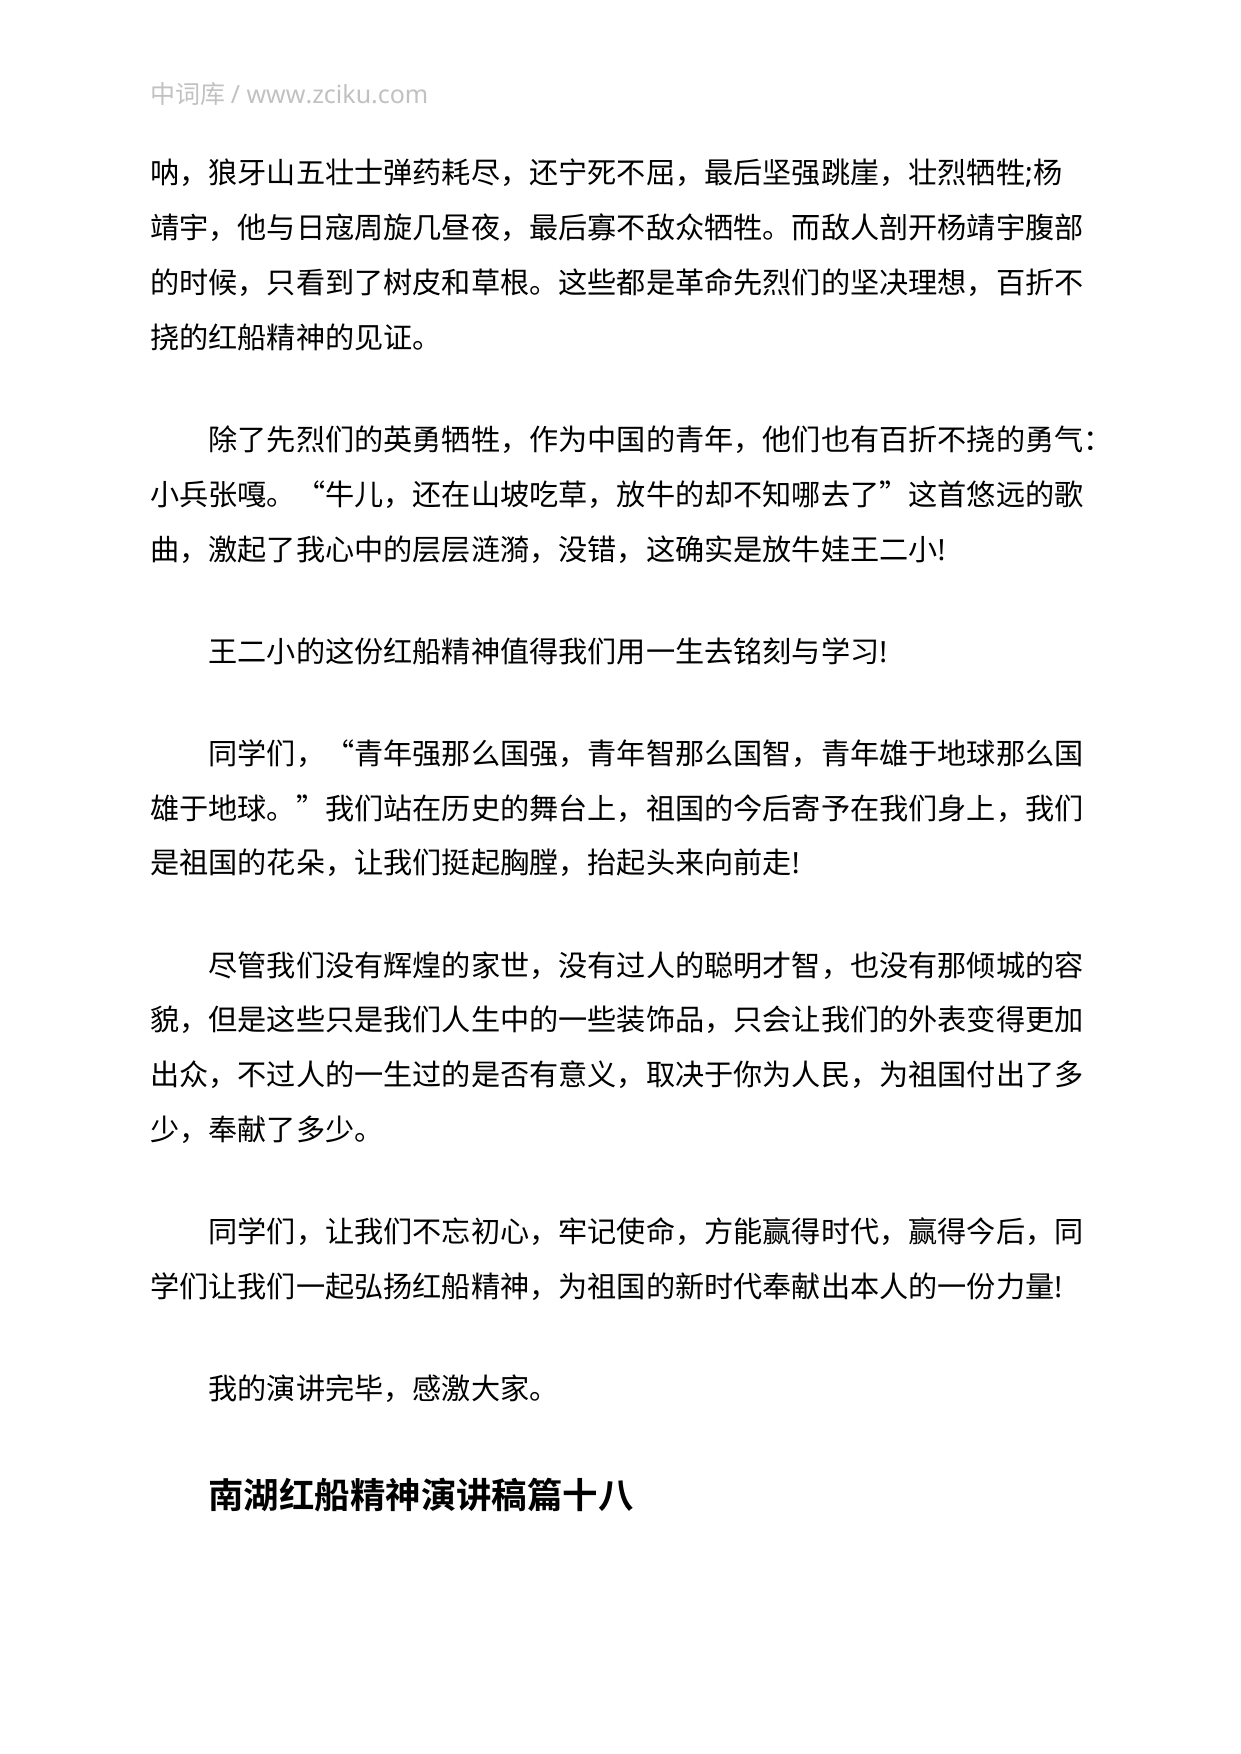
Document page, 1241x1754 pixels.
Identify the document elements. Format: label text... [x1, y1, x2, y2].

text 同学们，“青年强那么国强，青年智那么国智，青年雄于地球那么国雄于地球。”我们站在历史的舞台上，祖国的今后寄予在我们身上，我们是祖国的花朵，让我们挺起胸膛，抬起头来向前走! [150, 730, 1090, 882]
text 王二小的这份红船精神值得我们用一生去铭刻与学习! [150, 628, 1090, 671]
text 南湖红船精神演讲稿篇十八 [150, 1467, 1090, 1518]
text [150, 150, 1090, 357]
text 除了先烈们的英勇牺牲，作为中国的青年，他们也有百折不挠的勇气：小兵张嘎。“牛儿，还在山坡吃草，放牛的却不知哪去了”这首悠远的歌曲，激起了我心中的层层涟漪，没错，这确实是放牛娃王二小! [150, 417, 1090, 569]
text 尽管我们没有辉煌的家世，没有过人的聪明才智，也没有那倾城的容貌，但是这些只是我们人生中的一些装饰品，只会让我们的外表变得更加出众，不过人的一生过的是否有意义，取决于你为人民，为祖国付出了多少，奉献了多少。 [150, 942, 1090, 1149]
text 同学们，让我们不忘初心，牢记使命，方能赢得时代，赢得今后，同学们让我们一起弘扬红船精神，为祖国的新时代奉献出本人的一份力量! [150, 1208, 1090, 1306]
text 我的演讲完毕，感激大家。 [150, 1365, 1090, 1408]
